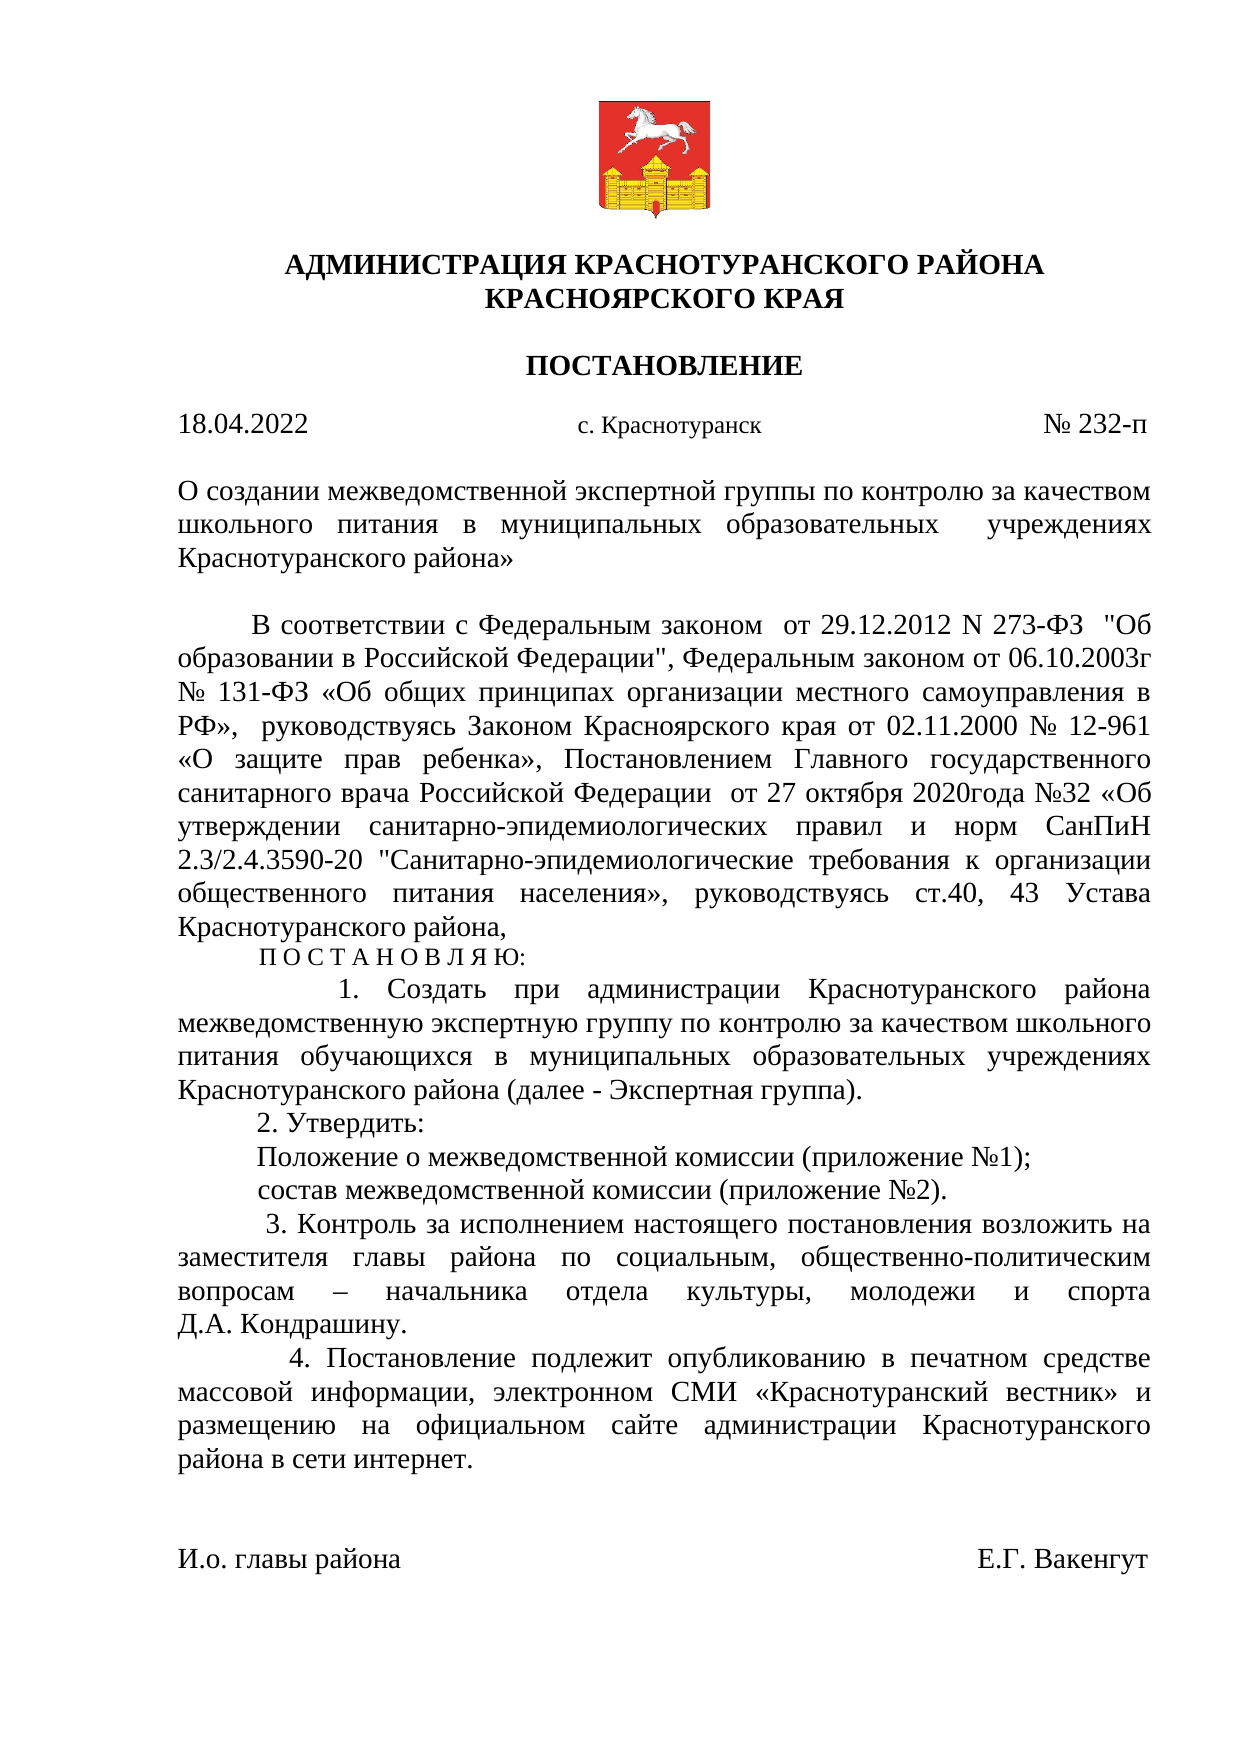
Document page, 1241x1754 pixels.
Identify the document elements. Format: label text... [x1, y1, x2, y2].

text ПОСТАНОВЛЕНИЕ [177, 348, 1152, 382]
text АДМИНИСТРАЦИЯ КРАСНОТУРАНСКОГО РАЙОНА [177, 247, 1152, 281]
text И.о. главы района Е.Г. Вакенгут [177, 1541, 1152, 1575]
text П О С Т А Н О В Л Я Ю: [177, 942, 1152, 971]
text состав межведомственной комиссии (приложение №2). [177, 1172, 1152, 1206]
text 2. Утвердить: [177, 1105, 1152, 1139]
text В соответствии с Федеральным законом от 29.12.2012 N 273-ФЗ "Об образовании в Российской Федерации", Федеральным законом от 06.10.2003г № 131-ФЗ «Об общих принципах организации местного самоуправления в РФ», руководствуясь Законом Красноярского края от 02.11.2000 № 12-961 «О защите прав ребенка», Постановлением Главного государственного санитарного врача Российской Федерации от 27 октября 2020года №32 «Об утверждении санитарно-эпидемиологических правил и норм СанПиН 2.3/2.4.3590-20 "Санитарно-эпидемиологические требования к организации общественного питания населения», руководствуясь ст.40, 43 Устава Краснотуранского района, [177, 607, 1152, 808]
text В соответствии с Федеральным законом от 29.12.2012 N 273-ФЗ "Об образовании в Российской Федерации", Федеральным законом от 06.10.2003г № 131-ФЗ «Об общих принципах организации местного самоуправления в РФ», руководствуясь Законом Красноярского края от 02.11.2000 № 12-961 «О защите прав ребенка», Постановлением Главного государственного санитарного врача Российской Федерации от 27 октября 2020года №32 «Об утверждении санитарно-эпидемиологических правил и норм СанПиН 2.3/2.4.3590-20 "Санитарно-эпидемиологические требования к организации общественного питания населения», руководствуясь ст.40, 43 Устава Краснотуранского района, [177, 875, 1152, 942]
text 3. Контроль за исполнением настоящего постановления возложить на заместителя главы района по социальным, общественно-политическим вопросам – начальника отдела культуры, молодежи и спорта Д.А. Кондрашину. [177, 1206, 1152, 1340]
text 18.04.2022 с. Краснотуранск № 232-п [177, 406, 1152, 439]
text 4. Постановление подлежит опубликованию в печатном средстве массовой информации, электронном СМИ «Краснотуранский вестник» и размещению на официальном сайте администрации Краснотуранского района в сети интернет. [177, 1340, 1152, 1474]
text Положение о межведомственной комиссии (приложение №1); [177, 1139, 1152, 1172]
text 1. Создать при администрации Краснотуранского района межведомственную экспертную группу по контролю за качеством школьного питания обучающихся в муниципальных образовательных учреждениях Краснотуранского района (далее - Экспертная группа). [177, 971, 1152, 1105]
text О создании межведомственной экспертной группы по контролю за качеством школьного питания в муниципальных образовательных учреждениях Краснотуранского района» [177, 473, 1152, 573]
text КРАСНОЯРСКОГО КРАЯ [177, 281, 1152, 314]
picture [597, 101, 710, 218]
